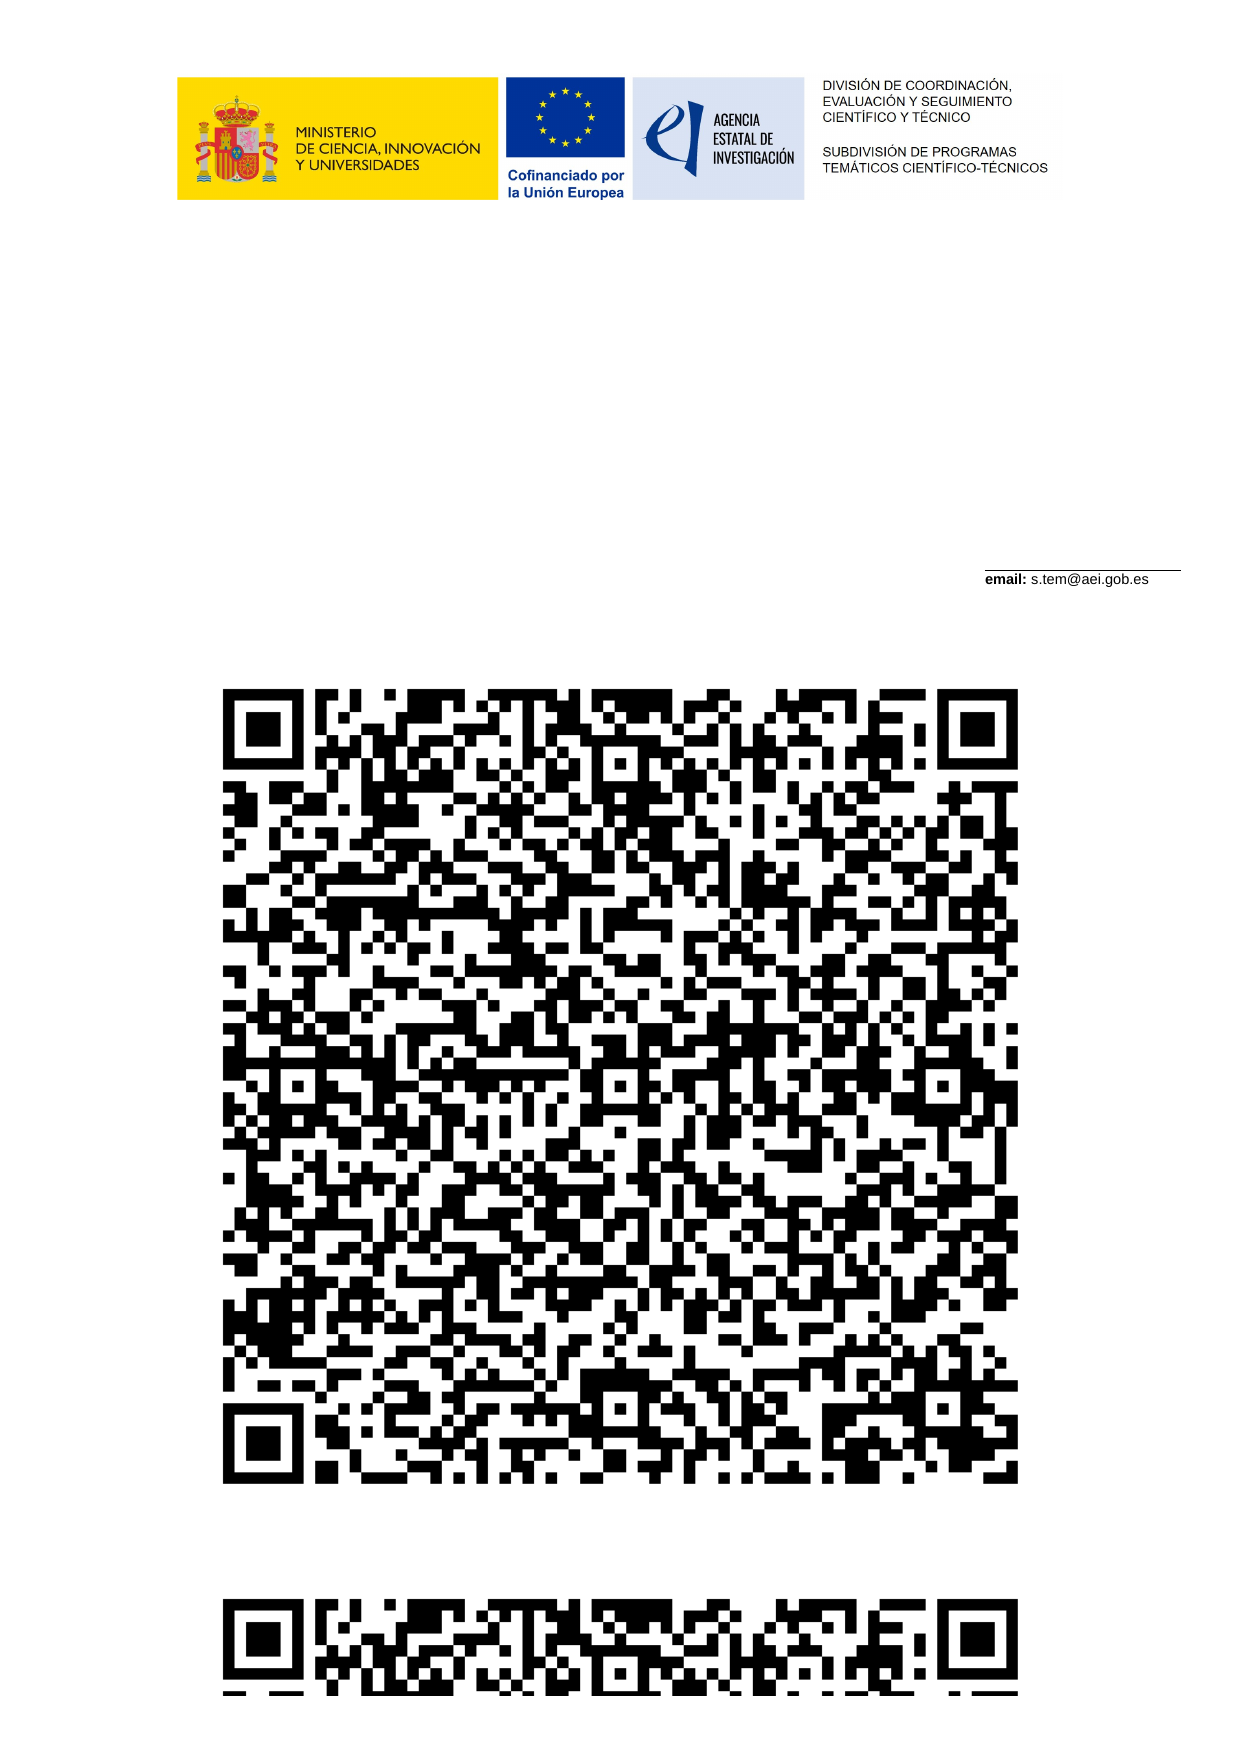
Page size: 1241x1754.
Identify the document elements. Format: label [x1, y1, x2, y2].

picture [177, 1553, 1063, 1696]
picture [177, 73, 1063, 200]
picture [177, 643, 1063, 1530]
